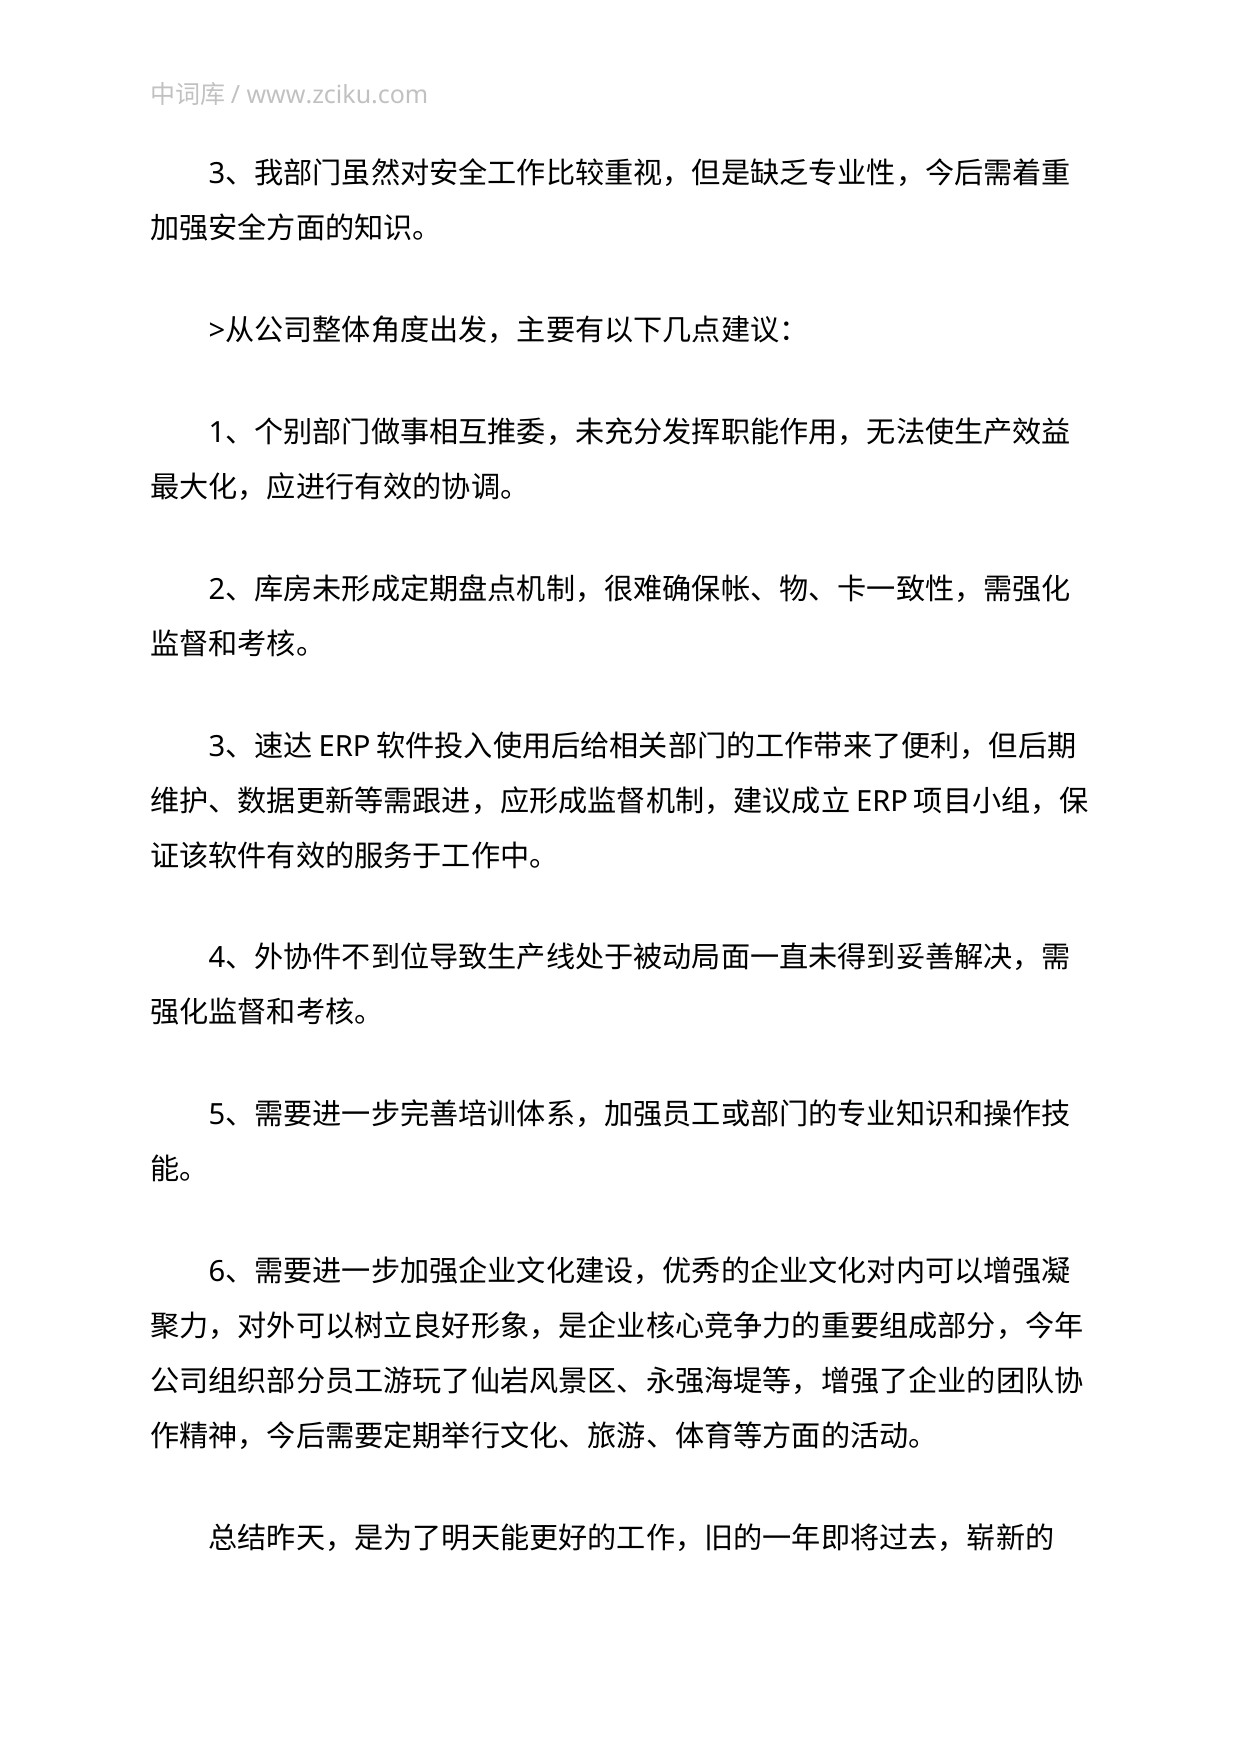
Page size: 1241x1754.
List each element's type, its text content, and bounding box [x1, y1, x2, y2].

text 3、速达ERP软件投入使用后给相关部门的工作带来了便利，但后期维护、数据更新等需跟进，应形成监督机制，建议成立ERP项目小组，保证该软件有效的服务于工作中。 [150, 722, 1090, 874]
text 6、需要进一步加强企业文化建设，优秀的企业文化对内可以增强凝聚力，对外可以树立良好形象，是企业核心竞争力的重要组成部分，今年公司组织部分员工游玩了仙岩风景区、永强海堤等，增强了企业的团队协作精神，今后需要定期举行文化、旅游、体育等方面的活动。 [150, 1248, 1090, 1455]
text 4、外协件不到位导致生产线处于被动局面一直未得到妥善解决，需强化监督和考核。 [150, 934, 1090, 1031]
text 2、库房未形成定期盘点机制，很难确保帐、物、卡一致性，需强化监督和考核。 [150, 566, 1090, 663]
text 5、需要进一步完善培训体系，加强员工或部门的专业知识和操作技能。 [150, 1091, 1090, 1188]
text 1、个别部门做事相互推委，未充分发挥职能作用，无法使生产效益最大化，应进行有效的协调。 [150, 409, 1090, 506]
text >从公司整体角度出发，主要有以下几点建议： [150, 307, 1090, 349]
text 3、我部门虽然对安全工作比较重视，但是缺乏专业性，今后需着重加强安全方面的知识。 [150, 150, 1090, 247]
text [150, 1514, 1090, 1556]
